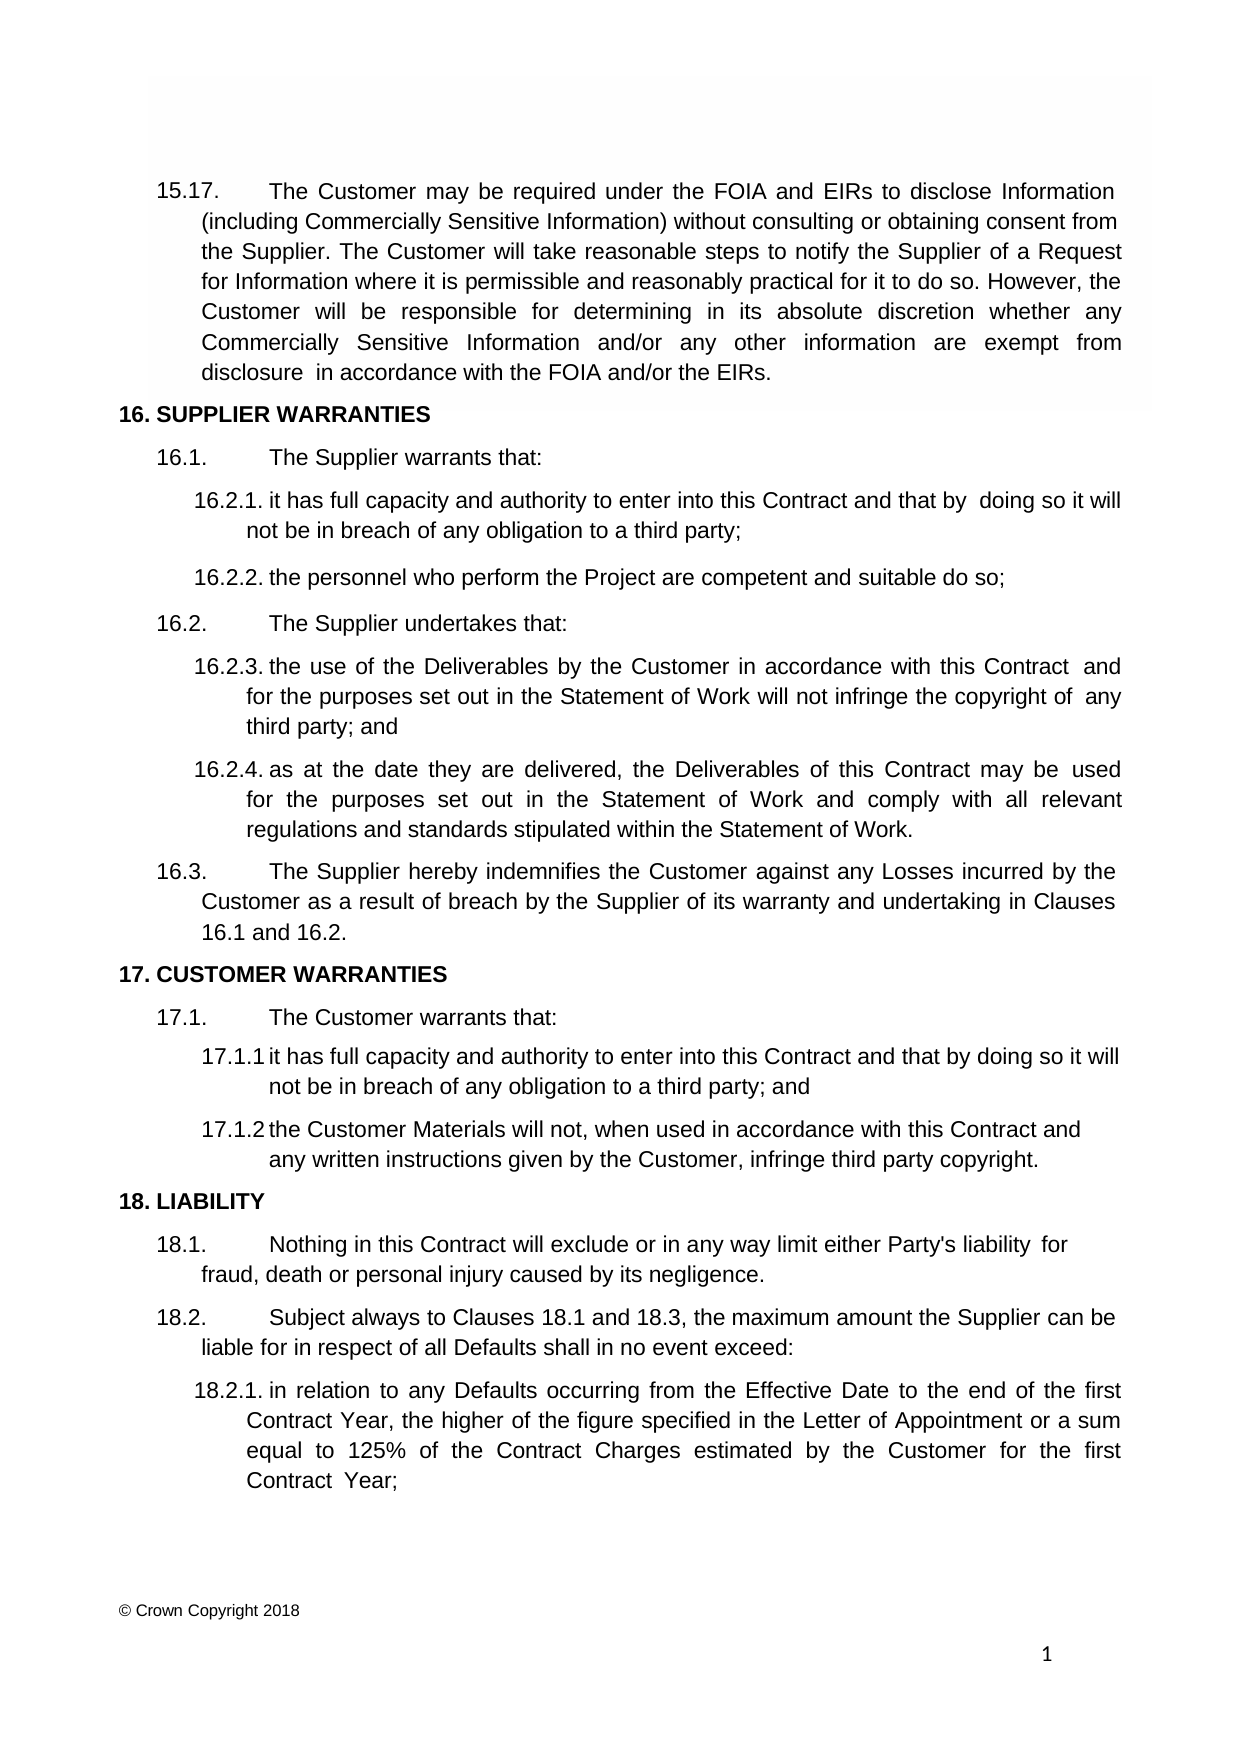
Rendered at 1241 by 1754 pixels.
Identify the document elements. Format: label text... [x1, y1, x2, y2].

list The Supplier undertakes that: [156, 610, 1134, 636]
list as at the date they are delivered, the Deliverables of this Contract may be used for the purposes set out in the Statement of Work and comply with all relevant regulations and standards stipulated within the Statement of Work. [194, 756, 1122, 842]
text 16.1 and 16.2. [201, 918, 1134, 945]
list Nothing in this Contract will exclude or in any way limit either Party's liability for fraud, death or personal injury caused by its negligence. [156, 1231, 1117, 1287]
list in relation to any Defaults occurring from the Effective Date to the end of the first Contract Year, the higher of the figure specified in the Letter of Appointment or a sum equal to 125% of the Contract Charges estimated by the Customer for the first Contract Year; [194, 1377, 1122, 1494]
list The Supplier hereby indemnifies the Customer against any Losses incurred by the Customer as a result of breach by the Supplier of its warranty and undertaking in Clauses [156, 858, 1122, 914]
list it has full capacity and authority to enter into this Contract and that by doing so it will not be in breach of any obligation to a third party; [194, 487, 1122, 543]
list SUPPLIER WARRANTIES [119, 401, 1134, 428]
list it has full capacity and authority to enter into this Contract and that by doing so it will not be in breach of any obligation to a third party; and [201, 1043, 1122, 1099]
text the Supplier. The Customer will take reasonable steps to notify the Supplier of a Request for Information where it is permissible and reasonably practical for it to do so. However, the Customer will be responsible for determining in its absolute discretion whether any Commercially Sensitive Information and/or any other information are exempt from disclosure in accordance with the FOIA and/or the EIRs. [201, 238, 1122, 385]
list The Supplier warrants that: [156, 444, 1134, 471]
list LIABILITY [119, 1188, 1134, 1214]
text (including Commercially Sensitive Information) without consulting or obtaining consent from [201, 210, 1134, 234]
list the Customer Materials will not, when used in accordance with this Contract and any written instructions given by the Customer, infringe third party copyright. [201, 1116, 1122, 1172]
list CUSTOMER WARRANTIES [119, 961, 1134, 987]
list The Customer warrants that: [156, 1004, 1134, 1030]
list Subject always to Clauses 18.1 and 18.3, the maximum amount the Supplier can be liable for in respect of all Defaults shall in no event exceed: [156, 1304, 1117, 1360]
list the use of the Deliverables by the Customer in accordance with this Contract and for the purposes set out in the Statement of Work will not infringe the copyright of any third party; and [194, 653, 1122, 739]
list the personnel who perform the Project are competent and suitable do so; [194, 563, 1122, 590]
